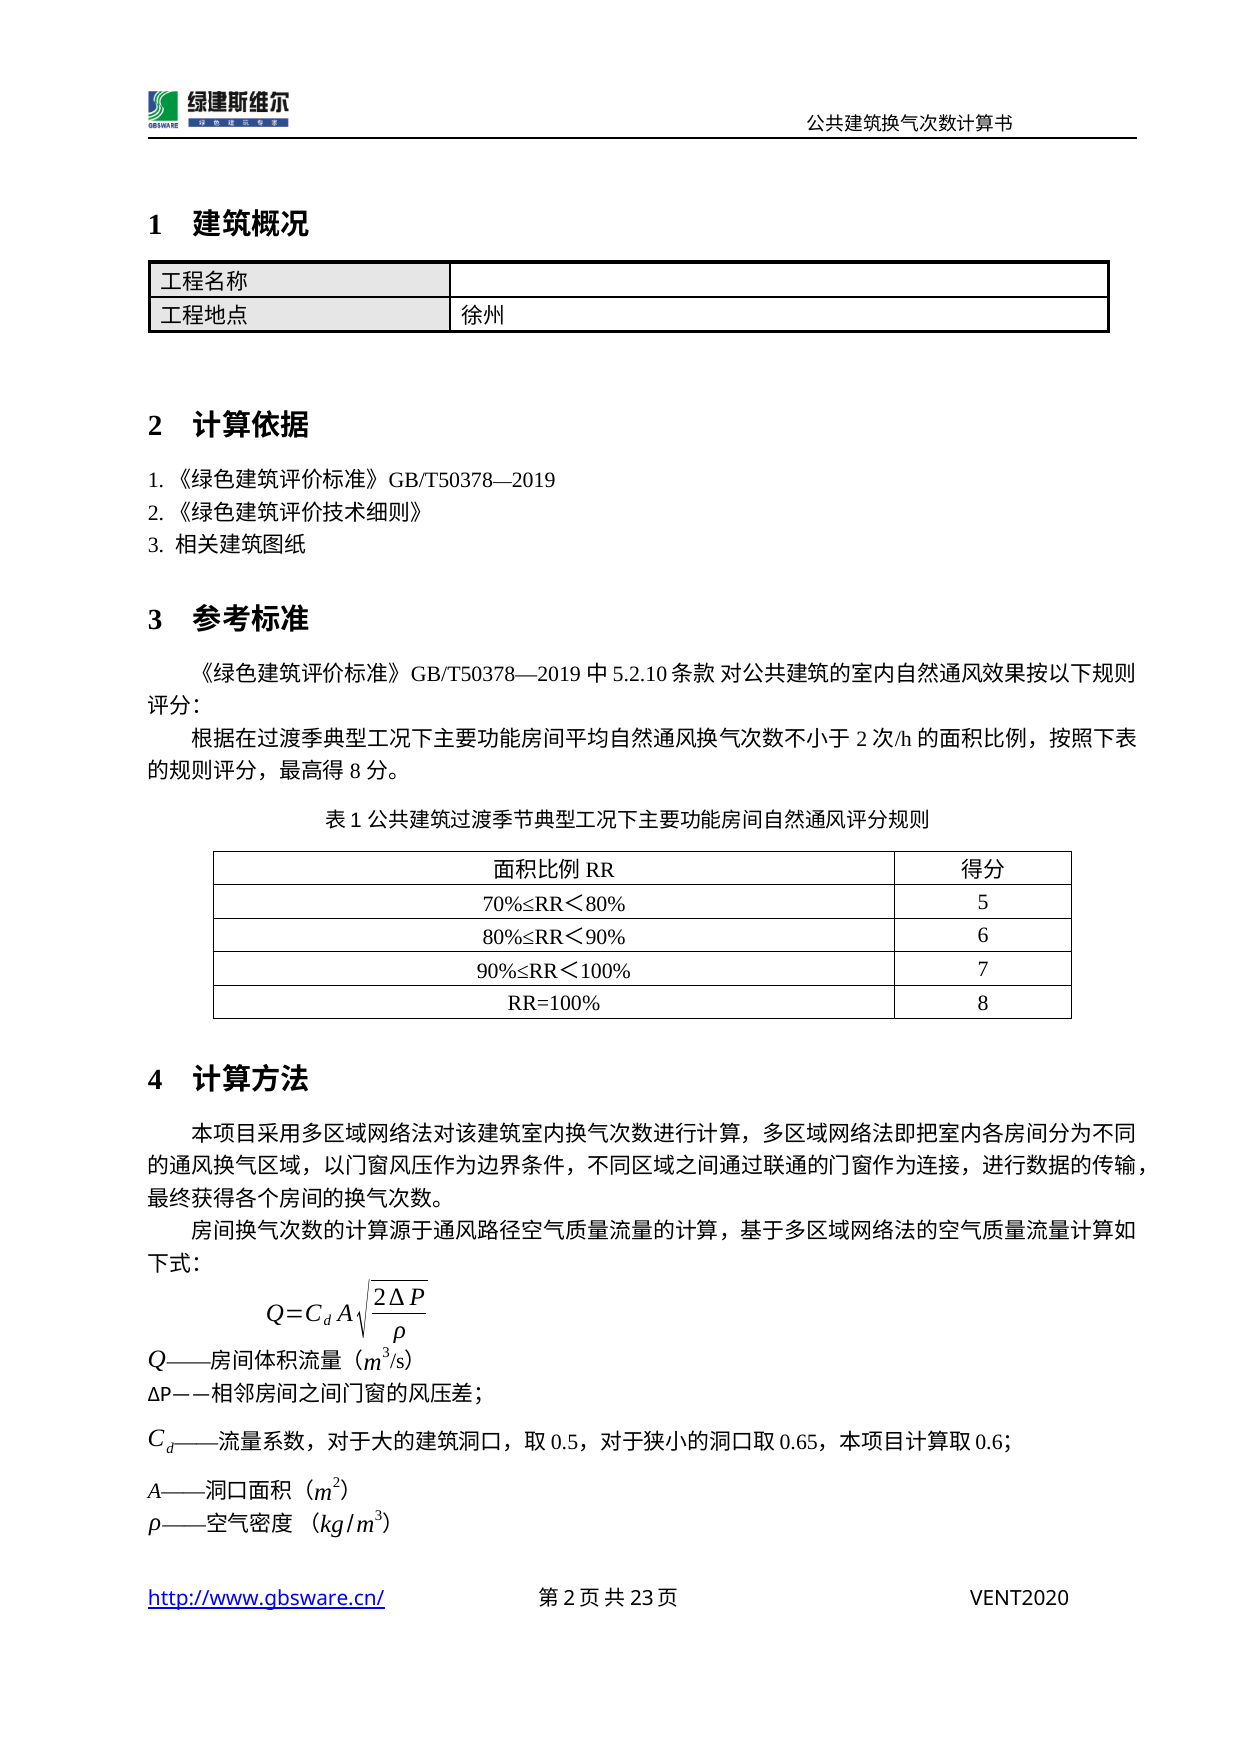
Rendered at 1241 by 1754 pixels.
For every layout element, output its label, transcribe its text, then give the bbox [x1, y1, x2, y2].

table_cell 7 [895, 952, 1071, 985]
table_header 面积比例 RR [214, 852, 894, 884]
table_cell 70%≤RR＜80% [214, 885, 894, 918]
text ∆P——相邻房间之间门窗的风压差； [148, 1376, 1137, 1408]
table_cell 90%≤RR＜100% [214, 952, 894, 985]
text A——洞口面积（） [148, 1473, 1137, 1506]
table_cell RR=100% [214, 986, 894, 1018]
text ——空气密度 （） [148, 1506, 1137, 1538]
text 《绿色建筑评价标准》GB/T50378—2019 中5.2.10条款 对公共建筑的室内自然通风效果按以下规则评分： [148, 656, 1137, 721]
text 根据在过渡季典型工况下主要功能房间平均自然通风换气次数不小于 2 次/h 的面积比例，按照下表的规则评分，最高得 8 分。 [148, 721, 1137, 786]
table_cell 工程地点 [151, 298, 449, 330]
table_header [451, 264, 1107, 296]
subtitle 计算方法 [148, 1044, 1137, 1109]
subtitle 计算依据 [148, 391, 1137, 456]
subtitle 建筑概况 [148, 189, 1137, 254]
table_header 得分 [895, 852, 1071, 884]
text 3. 相关建筑图纸 [148, 527, 1137, 559]
text ——房间体积流量（/s） [148, 1343, 1137, 1376]
table_cell 6 [895, 919, 1071, 951]
table_cell 8 [895, 986, 1071, 1018]
text 房间换气次数的计算源于通风路径空气质量流量的计算，基于多区域网络法的空气质量流量计算如下式： [148, 1213, 1137, 1278]
table_cell 80%≤RR＜90% [214, 919, 894, 951]
subtitle 参考标准 [148, 584, 1137, 649]
text 2. 《绿色建筑评价技术细则》 [148, 494, 1137, 527]
picture [147, 88, 290, 130]
table_cell 5 [895, 885, 1071, 918]
table_cell 徐州 [451, 298, 1107, 330]
text 表1 公共建筑过渡季节典型工况下主要功能房间自然通风评分规则 [148, 802, 1137, 834]
text 本项目采用多区域网络法对该建筑室内换气次数进行计算，多区域网络法即把室内各房间分为不同的通风换气区域，以门窗风压作为边界条件，不同区域之间通过联通的门窗作为连接，进行数据的传输，最终获得各个房间的换气次数。 [148, 1116, 1137, 1213]
text 1. 《绿色建筑评价标准》GB/T50378—2019 [148, 462, 1137, 494]
text ——流量系数，对于大的建筑洞口，取0.5，对于狭小的洞口取0.65，本项目计算取0.6； [148, 1408, 1137, 1473]
table_header 工程名称 [151, 264, 449, 296]
